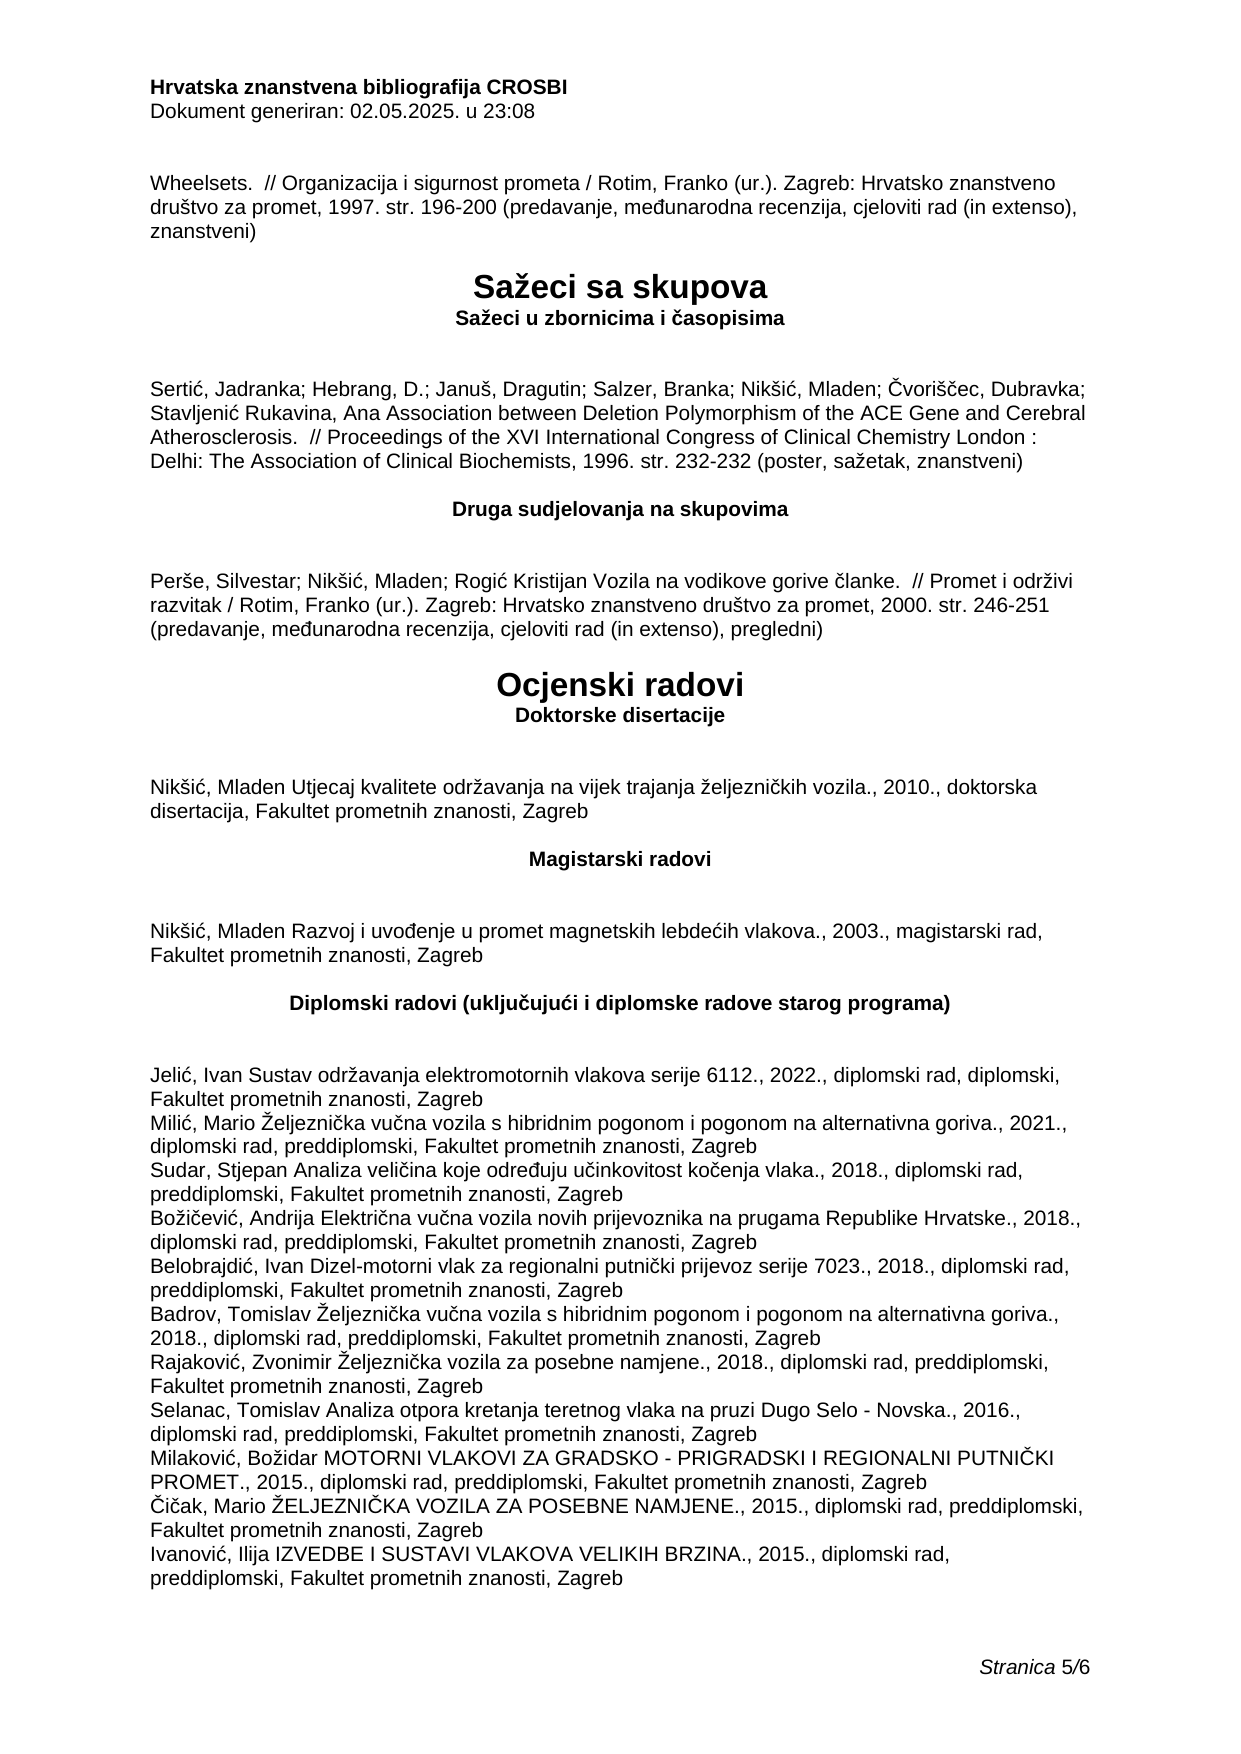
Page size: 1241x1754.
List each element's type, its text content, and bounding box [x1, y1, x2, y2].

text Nikšić, Mladen [150, 919, 1090, 967]
subtitle Magistarski radovi [150, 847, 1090, 871]
text Božičević, Andrija [150, 1206, 1090, 1254]
text Selanac, Tomislav [150, 1398, 1090, 1446]
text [150, 171, 1090, 243]
text Jelić, Ivan [150, 1062, 1090, 1110]
subtitle Sažeci u zbornicima i časopisima [150, 305, 1090, 329]
subtitle Druga sudjelovanja na skupovima [150, 497, 1090, 521]
subtitle Sažeci sa skupova [150, 267, 1090, 305]
text Ivanović, Ilija [150, 1542, 1090, 1589]
subtitle Diplomski radovi (uključujući i diplomske radove starog programa) [150, 991, 1090, 1014]
text Milaković, Božidar [150, 1446, 1090, 1494]
text Milić, Mario [150, 1110, 1090, 1158]
text Nikšić, Mladen [150, 775, 1090, 823]
text Rajaković, Zvonimir [150, 1350, 1090, 1398]
subtitle Doktorske disertacije [150, 703, 1090, 727]
text Belobrajdić, Ivan [150, 1254, 1090, 1302]
text Badrov, Tomislav [150, 1302, 1090, 1350]
text Perše, Silvestar; Nikšić, Mladen; Rogić Kristijan [150, 569, 1090, 641]
text Sudar, Stjepan [150, 1158, 1090, 1206]
text Sertić, Jadranka; Hebrang, D.; Januš, Dragutin; Salzer, Branka; Nikšić, Mladen; Čvoriščec, Dubravka; Stavljenić Rukavina, Ana [150, 377, 1090, 473]
subtitle Ocjenski radovi [150, 665, 1090, 703]
text Čičak, Mario [150, 1494, 1090, 1542]
